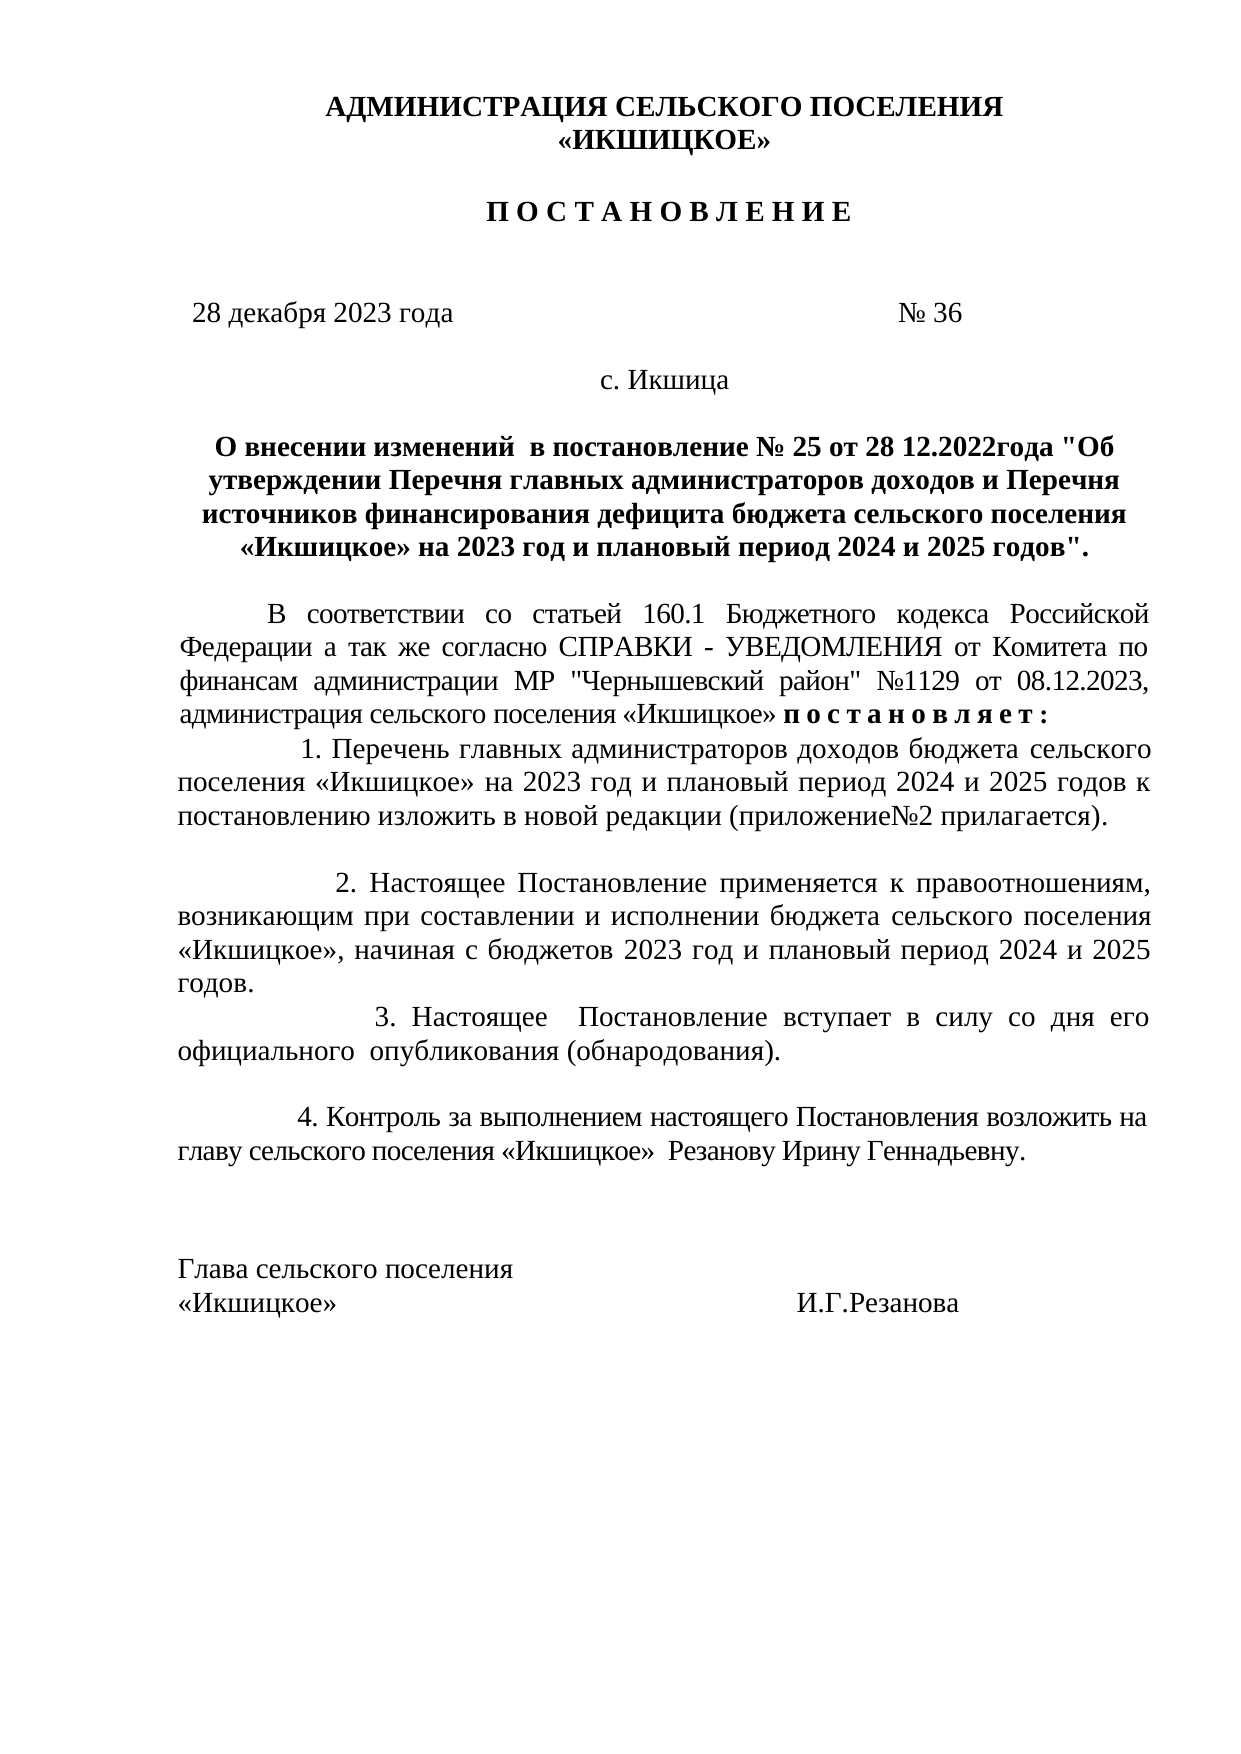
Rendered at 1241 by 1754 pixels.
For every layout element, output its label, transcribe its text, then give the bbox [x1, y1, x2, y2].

text В соответствии со статьей 160.1 Бюджетного кодекса Российской Федерации а так же согласно СПРАВКИ - УВЕДОМЛЕНИЯ от Комитета по финансам администрации МР "Чернышевский район" №1129 от 08.12.2023, администрация сельского поселения «Икшицкое» постановляет: [179, 597, 1149, 731]
text 2. Настоящее Постановление применяется к правоотношениям, возникающим при составлении и исполнении бюджета сельского поселения «Икшицкое», начиная с бюджетов 2023 год и плановый период 2024 и 2025 годов. [177, 865, 1152, 999]
text 28 декабря 2023 года № 36 [177, 295, 1152, 328]
text Глава сельского поселения [177, 1251, 1152, 1285]
text АДМИНИСТРАЦИЯ СЕЛЬСКОГО ПОСЕЛЕНИЯ [177, 89, 1152, 122]
text 4. Контроль за выполнением настоящего Постановления возложить на главу сельского поселения «Икшицкое» Резанову Ирину Геннадьевну. [177, 1100, 1149, 1167]
text О внесении изменений в постановление № 25 от 28 12.2022года "Об утверждении Перечня главных администраторов доходов и Перечня источников финансирования дефицита бюджета сельского поселения «Икшицкое» на 2023 год и плановый период 2024 и 2025 годов". [177, 429, 1152, 563]
text 1. Перечень главных администраторов доходов бюджета сельского поселения «Икшицкое» на 2023 год и плановый период 2024 и 2025 годов к постановлению изложить в новой редакции (приложение№2 прилагается). [177, 731, 1152, 831]
text П О С Т А Н О В Л Е Н И Е [177, 194, 1152, 228]
text 3. Настоящее Постановление вступает в силу со дня его официального опубликования (обнародования). [177, 999, 1152, 1066]
text с. Икшица [177, 362, 1152, 395]
text «ИКШИЦКОЕ» [177, 122, 1152, 156]
text «Икшицкое» И.Г.Резанова [177, 1285, 1152, 1318]
